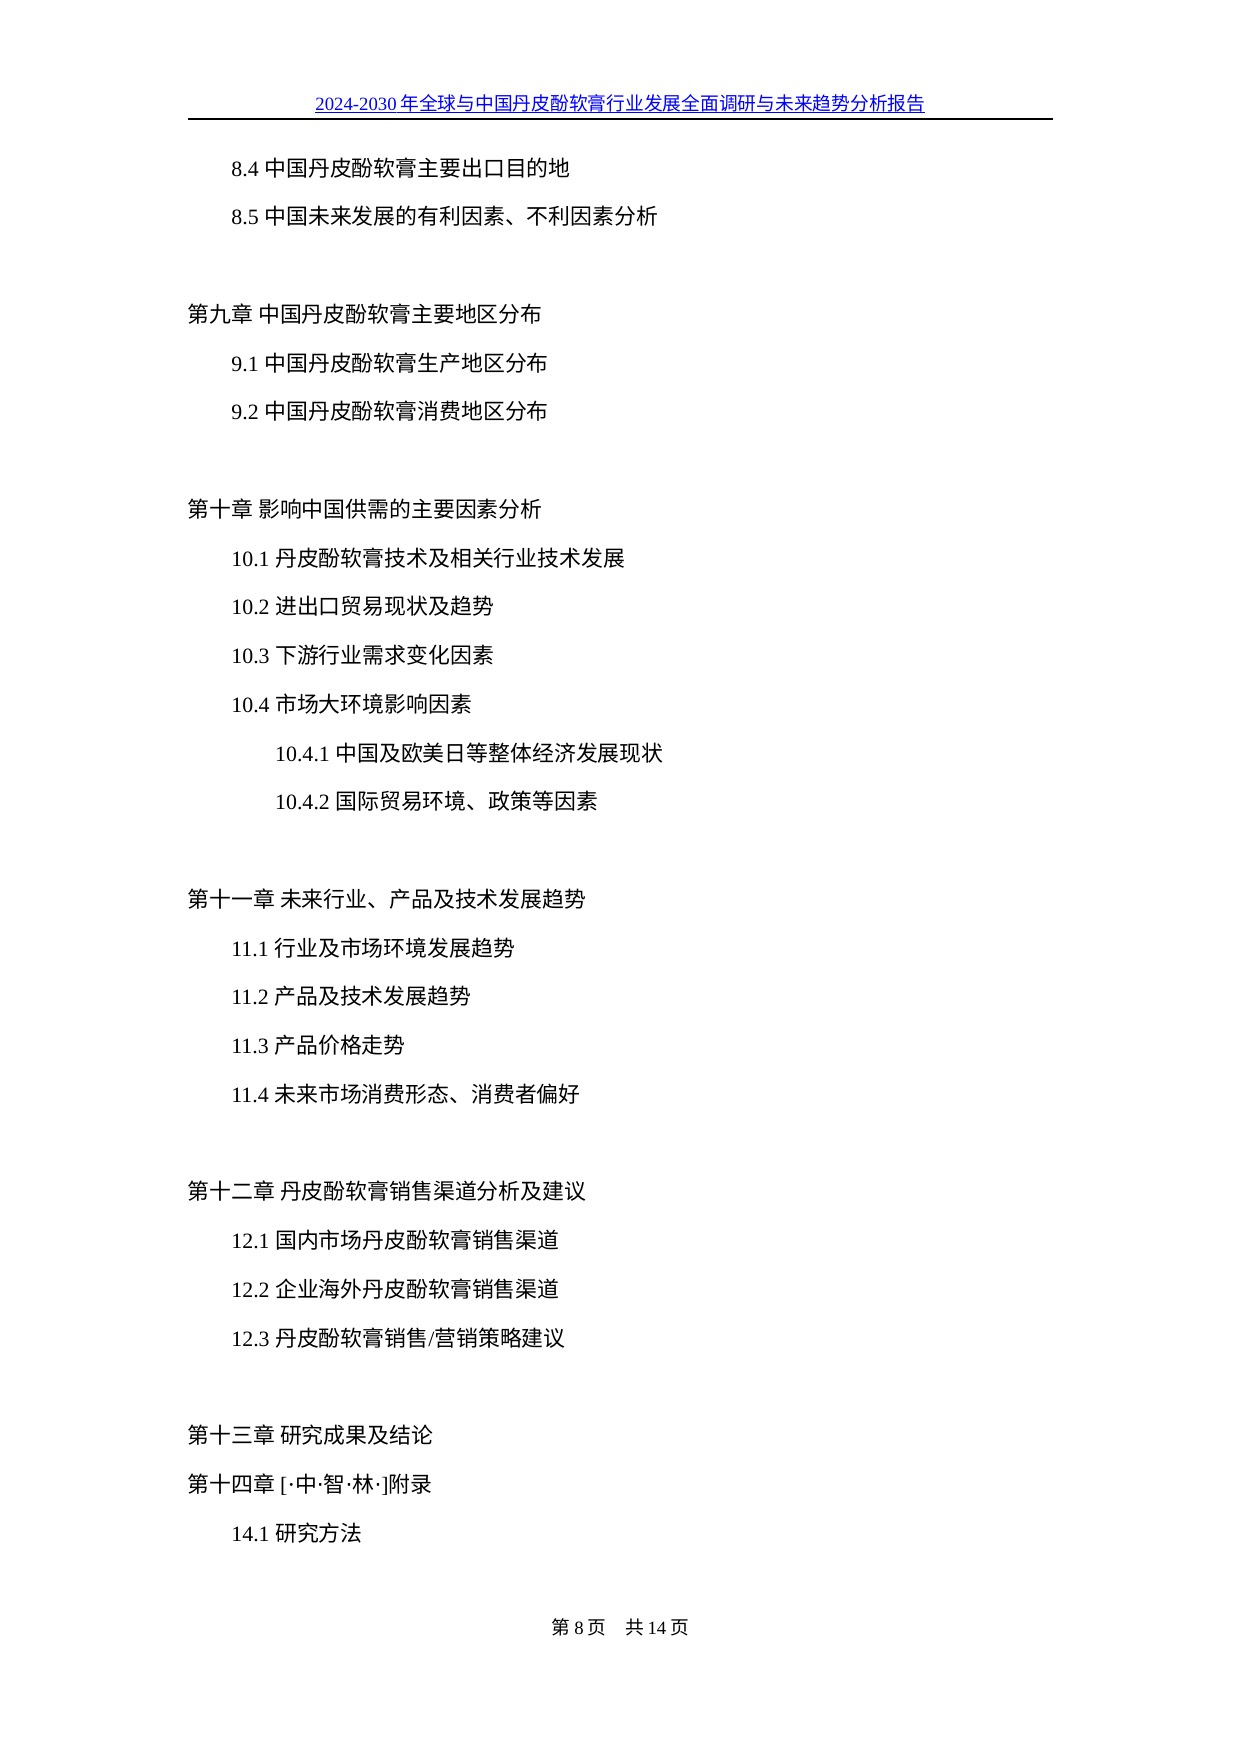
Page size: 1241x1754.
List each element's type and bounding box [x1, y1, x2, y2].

text [187, 150, 1053, 1548]
